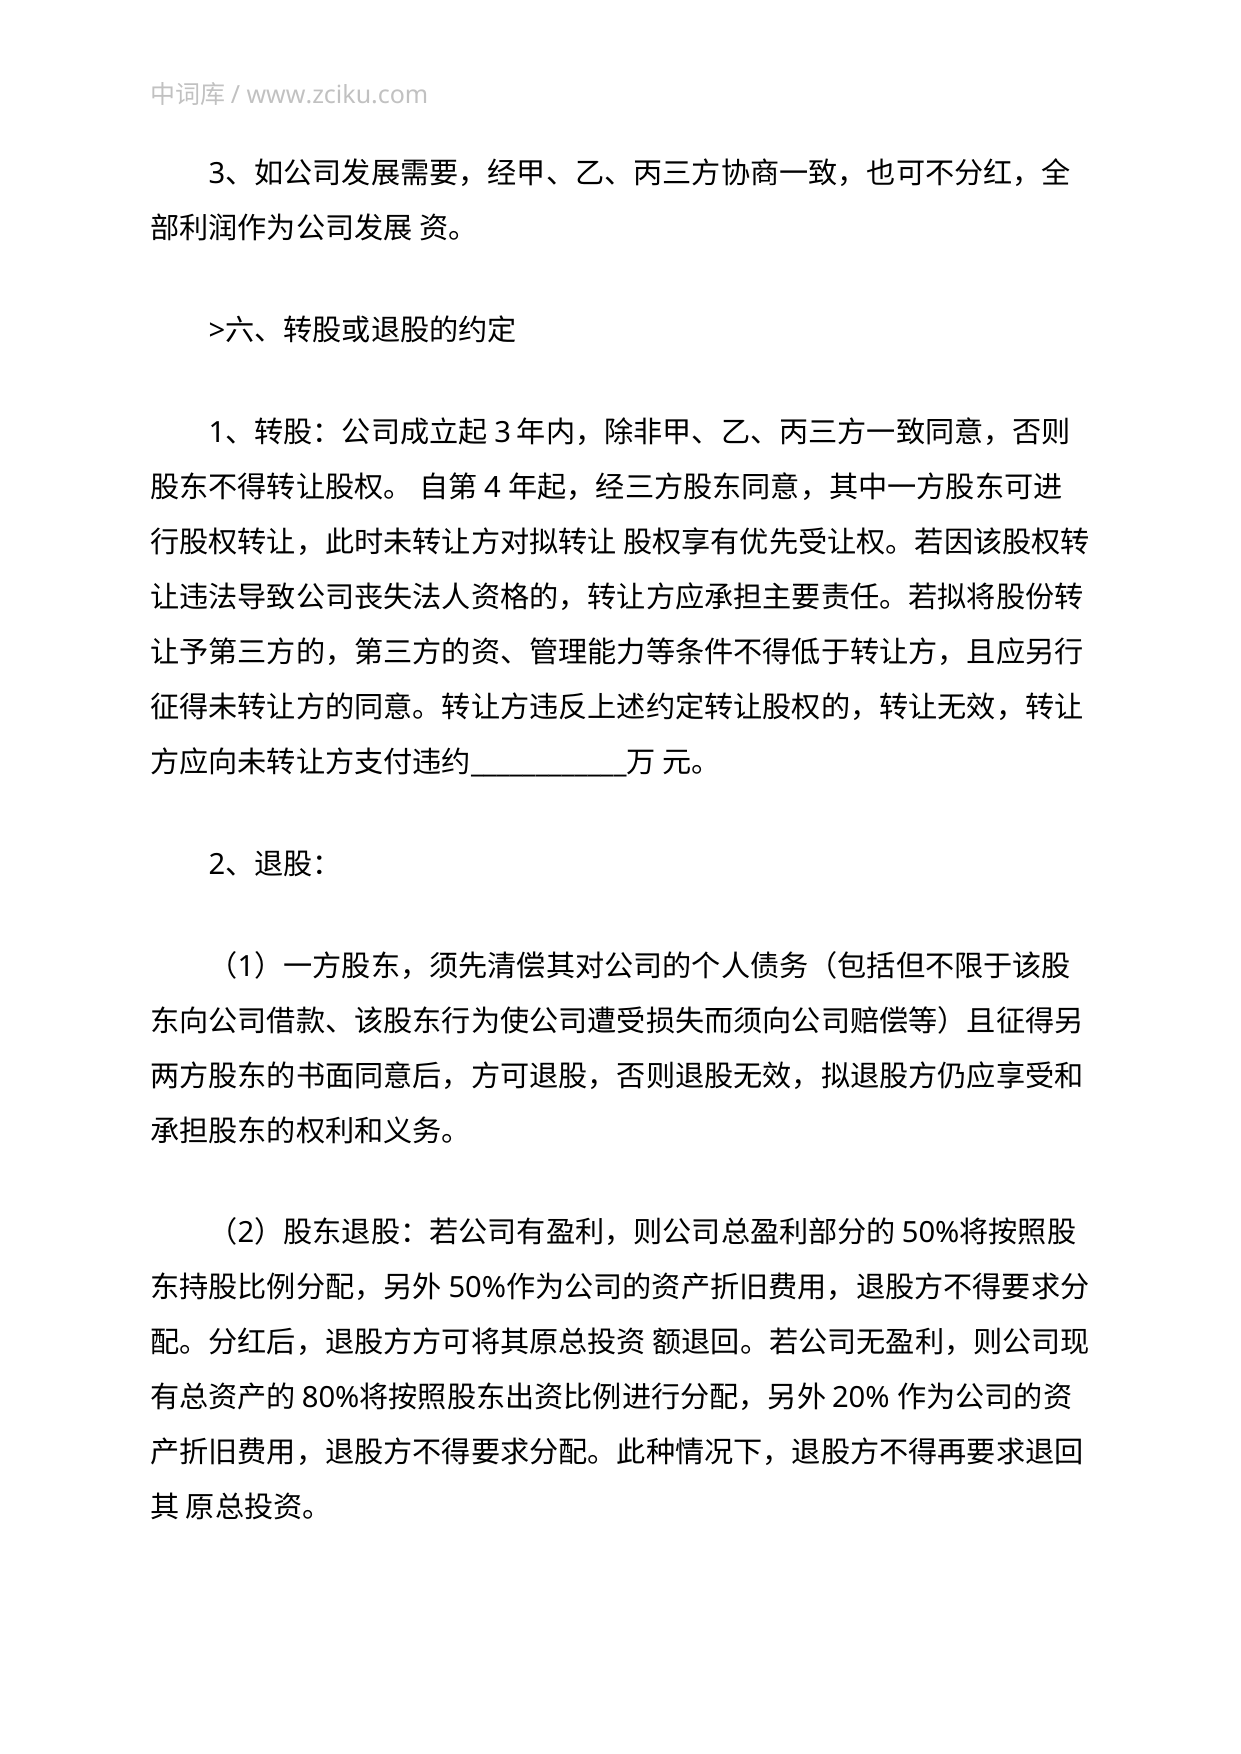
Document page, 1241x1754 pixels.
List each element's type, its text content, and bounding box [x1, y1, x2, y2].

text >六、转股或退股的约定 [150, 307, 1090, 349]
text 1、转股：公司成立起 3年内，除非甲、乙、丙三方一致同意，否则股东不得转让股权。 自第 4 年起，经三方股东同意，其中一方股东可进行股权转让，此时未转让方对拟转让 股权享有优先受让权。若因该股权转让违法导致公司丧失法人资格的，转让方应承担主要责任。若拟将股份转让予第三方的，第三方的资、管理能力等条件不得低于转让方，且应另行征得未转让方的同意。转让方违反上述约定转让股权的，转让无效，转让方应向未转让方支付违约____________万 元。 [150, 409, 1090, 781]
text 3、如公司发展需要，经甲、乙、丙三方协商一致，也可不分红，全部利润作为公司发展 资。 [150, 150, 1090, 247]
text （2）股东退股：若公司有盈利，则公司总盈利部分的50%将按照股东持股比例分配，另外 50%作为公司的资产折旧费用，退股方不得要求分配。分红后，退股方方可将其原总投资 额退回。若公司无盈利，则公司现有总资产的80%将按照股东出资比例进行分配，另外20% 作为公司的资产折旧费用，退股方不得要求分配。此种情况下，退股方不得再要求退回其 原总投资。 [150, 1209, 1090, 1526]
text （1）一方股东，须先清偿其对公司的个人债务（包括但不限于该股东向公司借款、该股东行为使公司遭受损失而须向公司赔偿等）且征得另两方股东的书面同意后，方可退股，否则退股无效，拟退股方仍应享受和承担股东的权利和义务。 [150, 942, 1090, 1149]
text 2、退股： [150, 840, 1090, 883]
